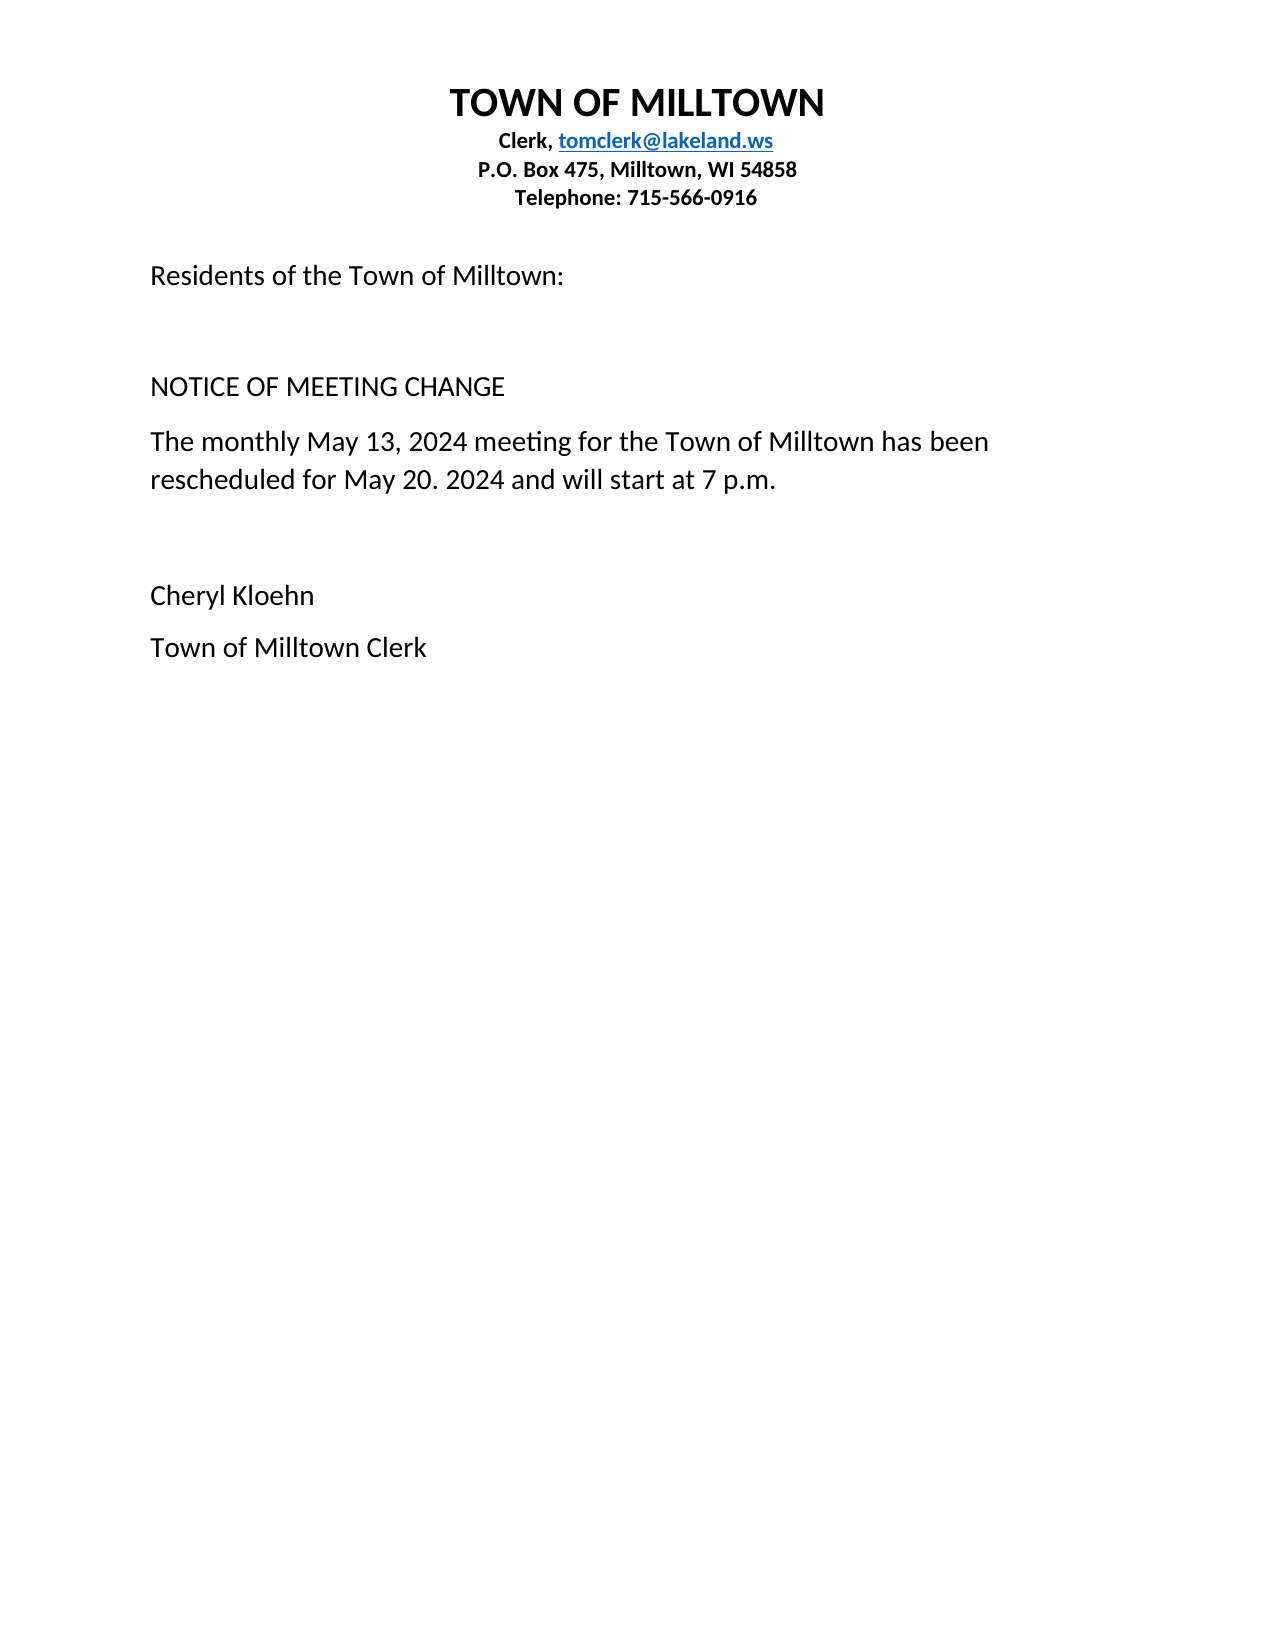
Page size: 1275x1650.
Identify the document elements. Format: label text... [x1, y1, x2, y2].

text NOTICE OF MEETING CHANGE [150, 368, 1117, 403]
text Clerk, tomclerk@lakeland.ws [499, 127, 1117, 155]
text P.O. Box 475, Milltown, WI 54858 [478, 155, 1117, 183]
text Telephone: 715-566-0916 [474, 183, 1117, 211]
text Town of Milltown Clerk [150, 629, 539, 665]
text The monthly May 13, 2024 meeting for the Town of Milltown has been rescheduled for May 20. 2024 and will start at 7 p.m. [150, 423, 1117, 497]
title TOWN OF MILLTOWN [449, 76, 1117, 127]
text Residents of the Town of Milltown: [150, 257, 1117, 293]
text Cheryl Kloehn [150, 577, 1117, 613]
